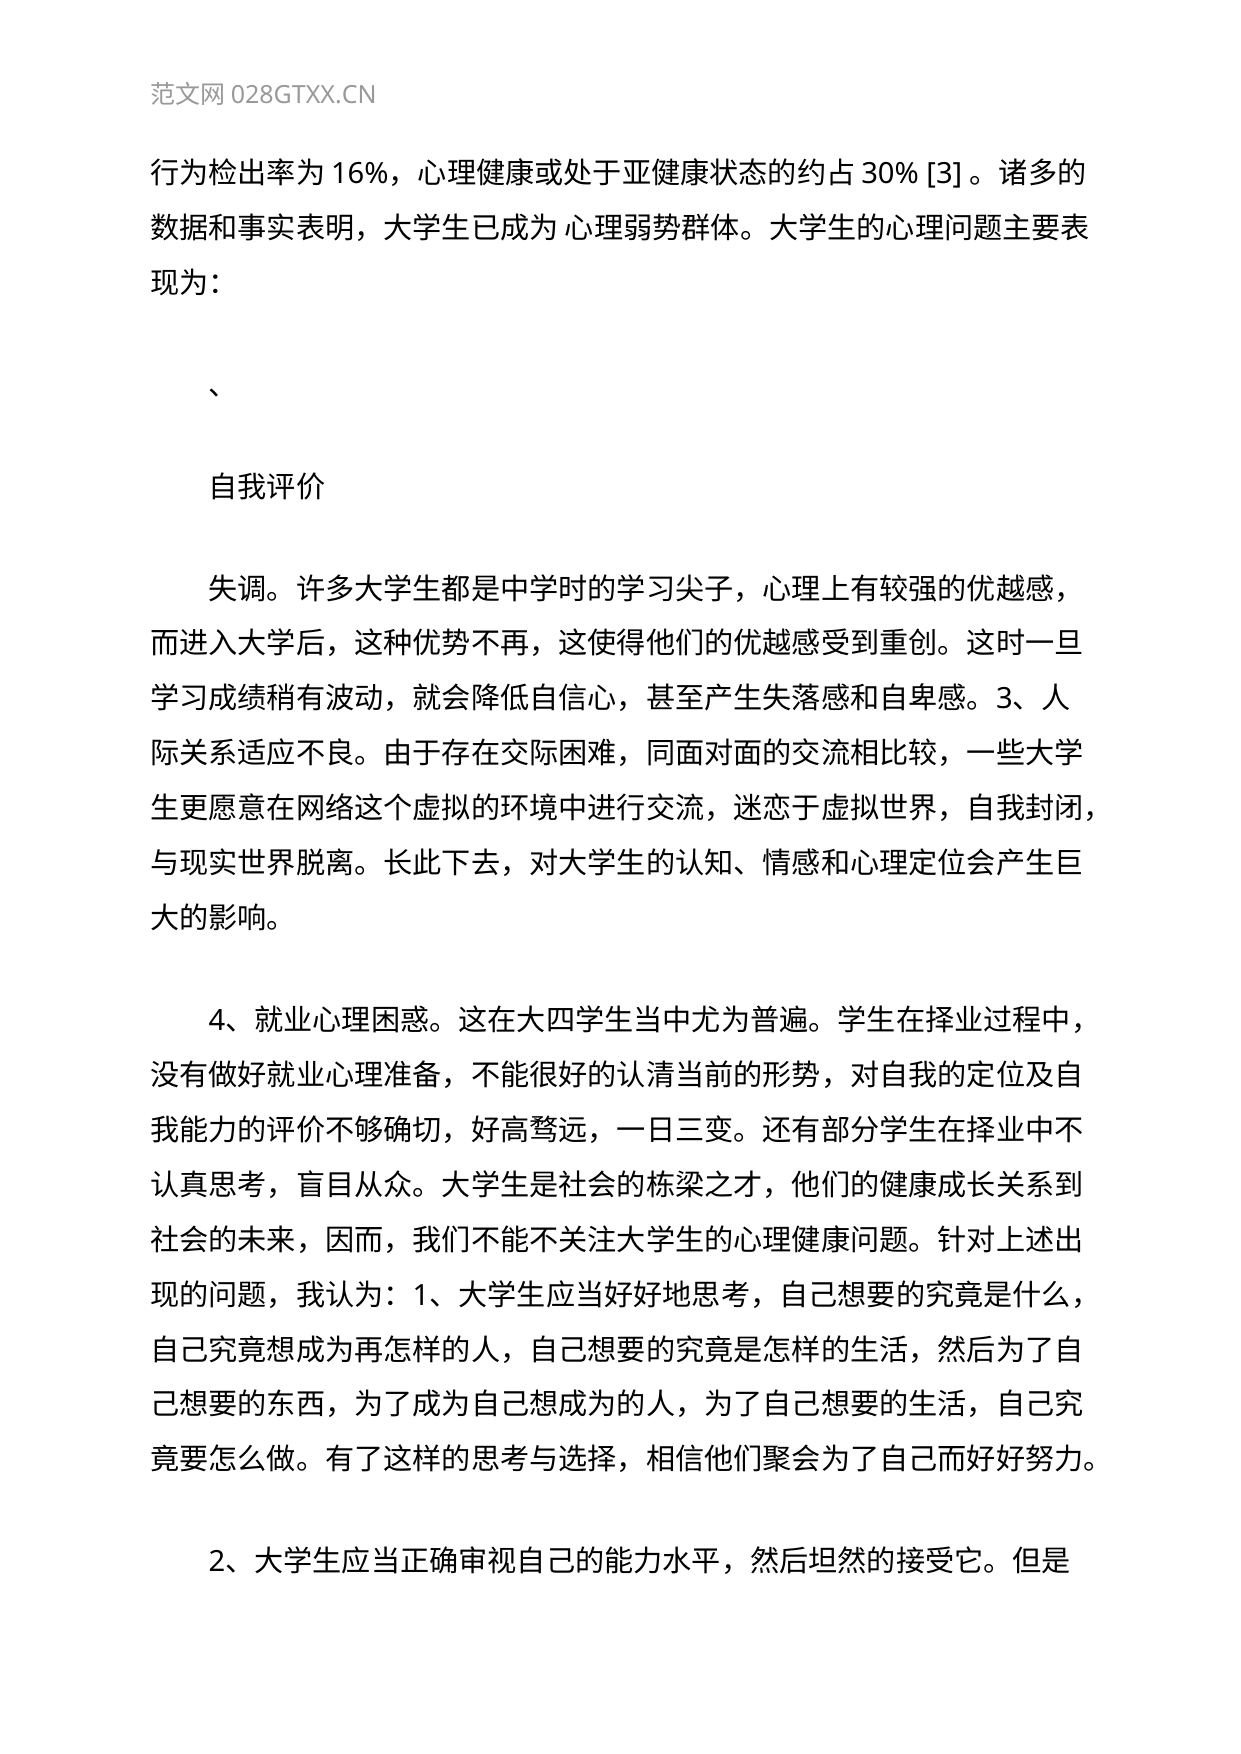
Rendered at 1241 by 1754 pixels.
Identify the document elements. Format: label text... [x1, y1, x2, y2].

text 自我评价 [150, 463, 1090, 506]
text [150, 1538, 1090, 1580]
text 4、就业心理困惑。这在大四学生当中尤为普遍。学生在择业过程中，没有做好就业心理准备，不能很好的认清当前的形势，对自我的定位及自我能力的评价不够确切，好高骛远，一日三变。还有部分学生在择业中不认真思考，盲目从众。大学生是社会的栋梁之才，他们的健康成长关系到社会的未来，因而，我们不能不关注大学生的心理健康问题。针对上述出现的问题，我认为：1、大学生应当好好地思考，自己想要的究竟是什么，自己究竟想成为再怎样的人，自己想要的究竟是怎样的生活，然后为了自己想要的东西，为了成为自己想成为的人，为了自己想要的生活，自己究竟要怎么做。有了这样的思考与选择，相信他们聚会为了自己而好好努力。 [150, 996, 1090, 1478]
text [150, 150, 1090, 302]
text 、 [150, 362, 1090, 404]
text 失调。许多大学生都是中学时的学习尖子，心理上有较强的优越感，而进入大学后，这种优势不再，这使得他们的优越感受到重创。这时一旦学习成绩稍有波动，就会降低自信心，甚至产生失落感和自卑感。3、人际关系适应不良。由于存在交际困难，同面对面的交流相比较，一些大学生更愿意在网络这个虚拟的环境中进行交流，迷恋于虚拟世界，自我封闭，与现实世界脱离。长此下去，对大学生的认知、情感和心理定位会产生巨大的影响。 [150, 565, 1090, 937]
